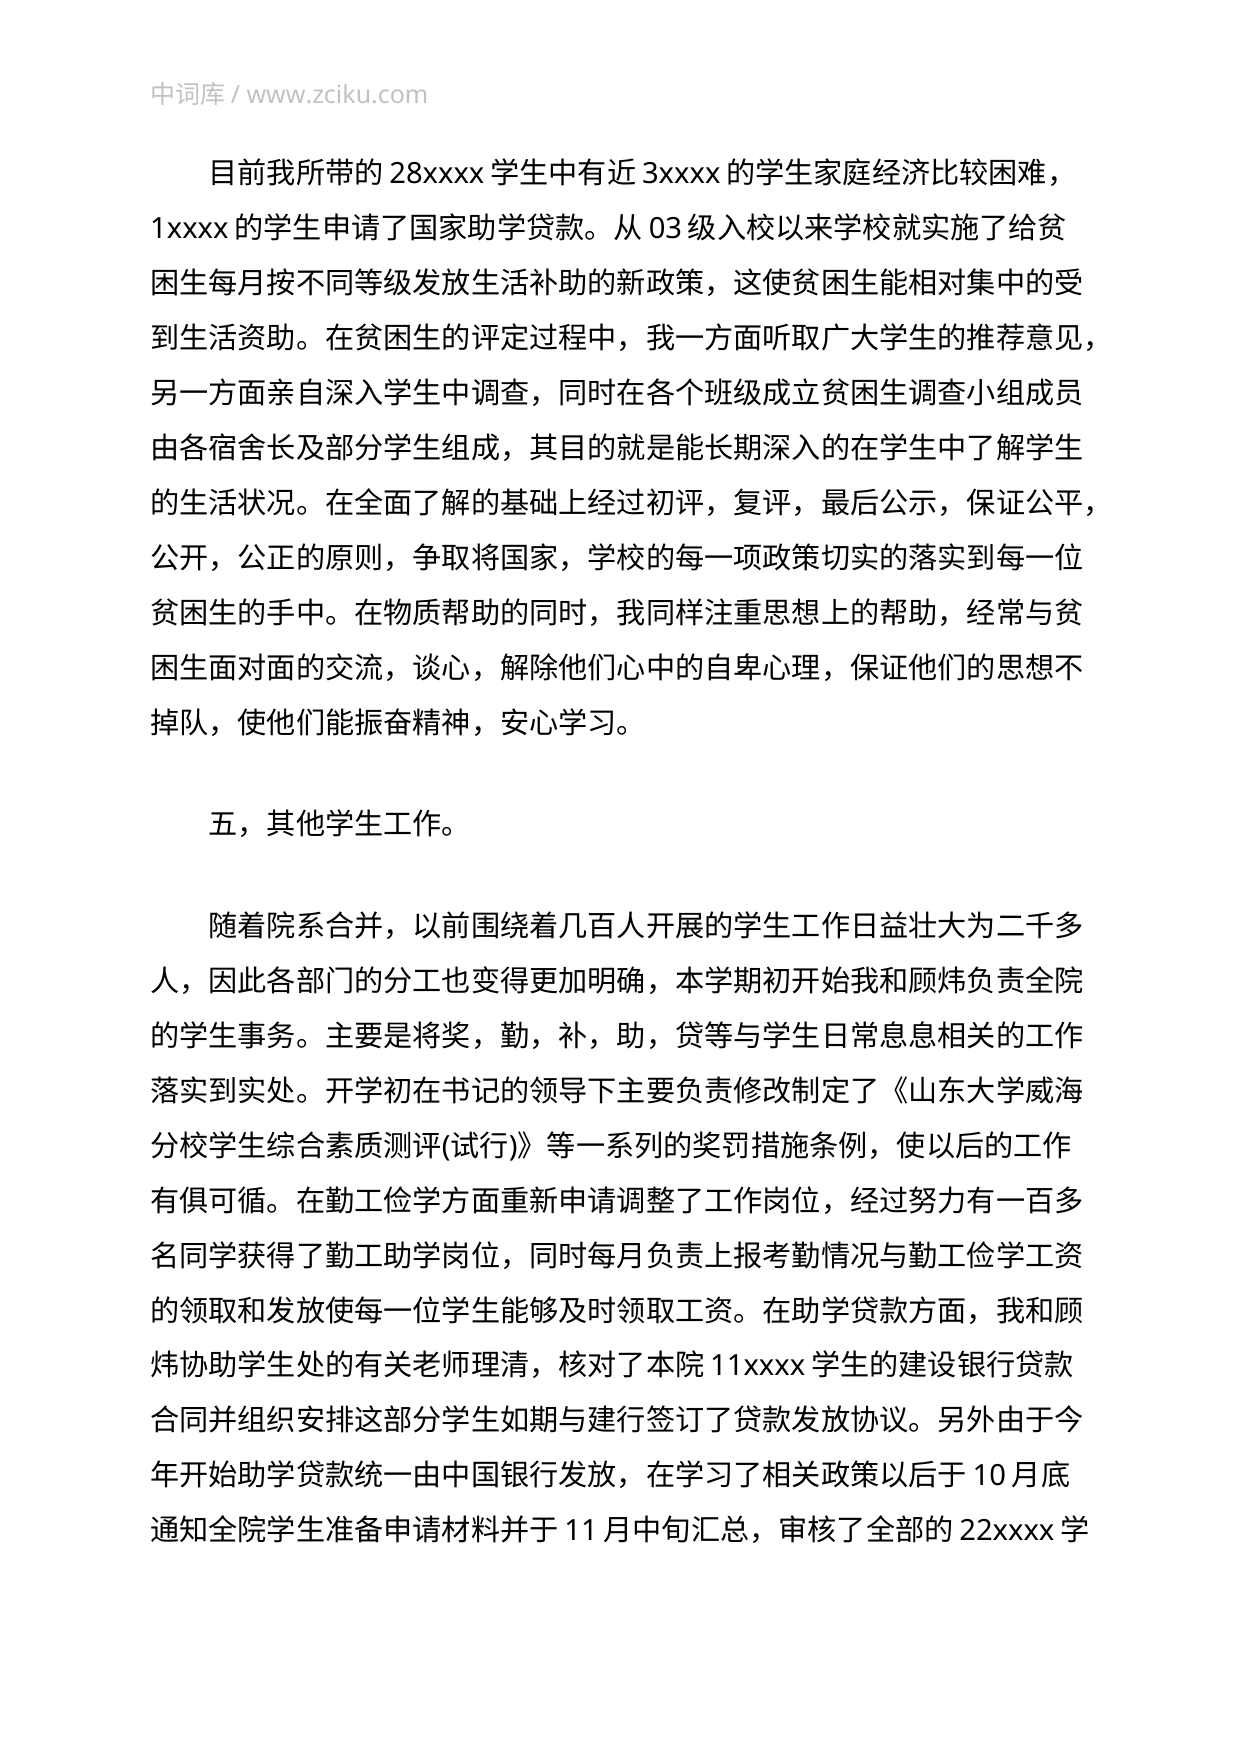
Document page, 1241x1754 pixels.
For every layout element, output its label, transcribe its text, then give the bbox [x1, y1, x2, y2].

text 目前我所带的28xxxx学生中有近3xxxx的学生家庭经济比较困难，1xxxx的学生申请了国家助学贷款。从03级入校以来学校就实施了给贫困生每月按不同等级发放生活补助的新政策，这使贫困生能相对集中的受到生活资助。在贫困生的评定过程中，我一方面听取广大学生的推荐意见，另一方面亲自深入学生中调查，同时在各个班级成立贫困生调查小组成员由各宿舍长及部分学生组成，其目的就是能长期深入的在学生中了解学生的生活状况。在全面了解的基础上经过初评，复评，最后公示，保证公平，公开，公正的原则，争取将国家，学校的每一项政策切实的落实到每一位贫困生的手中。在物质帮助的同时，我同样注重思想上的帮助，经常与贫困生面对面的交流，谈心，解除他们心中的自卑心理，保证他们的思想不掉队，使他们能振奋精神，安心学习。 [150, 150, 1090, 741]
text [150, 903, 1090, 1549]
text 五，其他学生工作。 [150, 801, 1090, 843]
